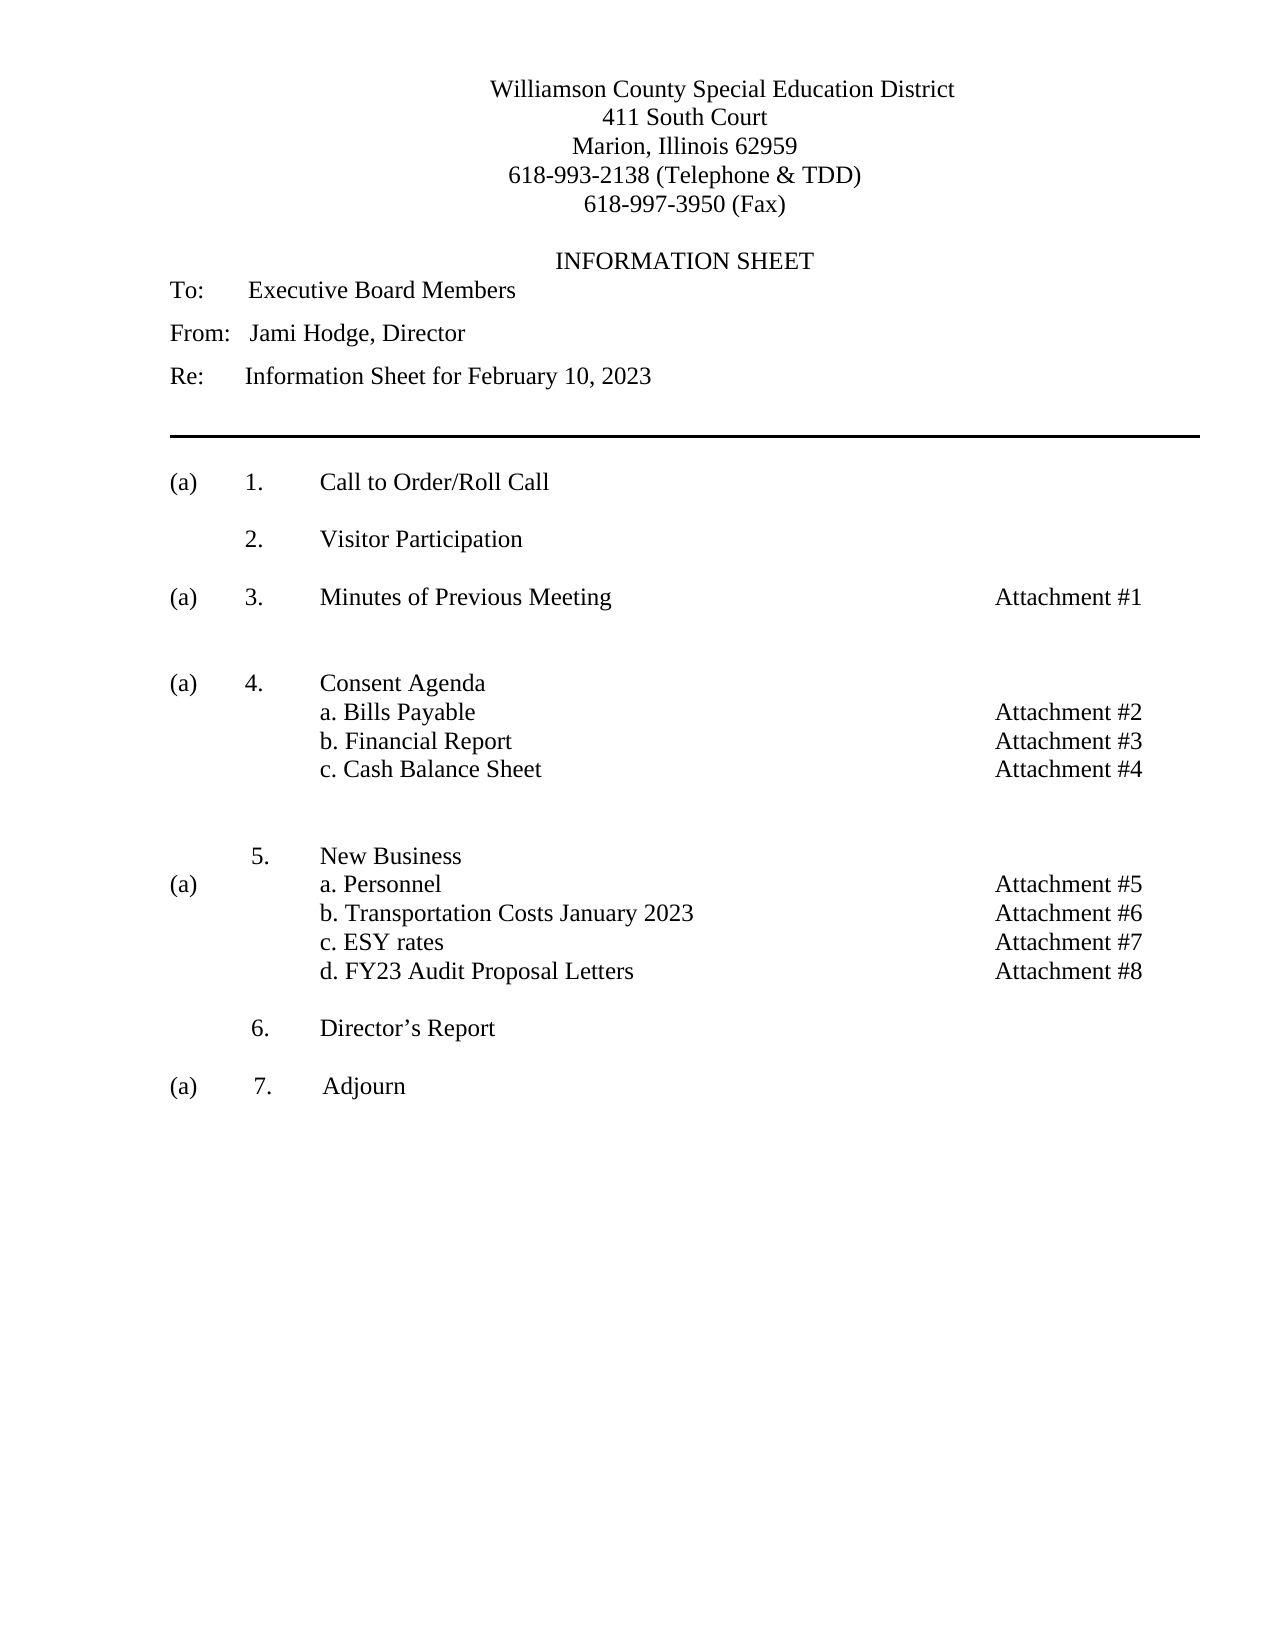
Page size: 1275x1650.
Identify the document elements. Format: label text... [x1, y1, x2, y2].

list b. Financial Report Attachment #3 [319, 726, 1200, 754]
text a. Bills Payable Attachment #2 [169, 697, 1200, 726]
text d. FY23 Audit Proposal Letters Attachment #8 [169, 956, 1200, 984]
text (a) 4. Consent Agenda [169, 668, 1200, 697]
text 618-997-3950 (Fax) [169, 189, 1200, 217]
text c. ESY rates Attachment #7 [169, 927, 1200, 956]
text (a) 3. Minutes of Previous Meeting Attachment #1 [169, 582, 1200, 611]
text 6. Director’s Report [169, 1013, 1200, 1042]
text b. Transportation Costs January 2023 Attachment #6 [169, 898, 1200, 927]
text Marion, Illinois 62959 [169, 131, 1200, 160]
text Re: Information Sheet for February 10, 2023 [169, 361, 1200, 390]
text INFORMATION SHEET [169, 246, 1200, 275]
text (a) 1. Call to Order/Roll Call [169, 467, 1200, 496]
text From: Jami Hodge, Director [169, 318, 1200, 347]
text To: Executive Board Members [169, 275, 1200, 304]
list c. Cash Balance Sheet Attachment #4 [319, 754, 1200, 783]
text (a) 7. Adjourn [169, 1071, 1200, 1099]
text 618-993-2138 (Telephone & TDD) [169, 160, 1200, 189]
text (a) a. Personnel Attachment #5 [169, 869, 1200, 898]
text 5. New Business [169, 841, 1200, 869]
text 411 South Court [169, 102, 1200, 131]
text Williamson County Special Education District [151, 74, 1275, 102]
text 2. Visitor Participation [244, 524, 1200, 553]
